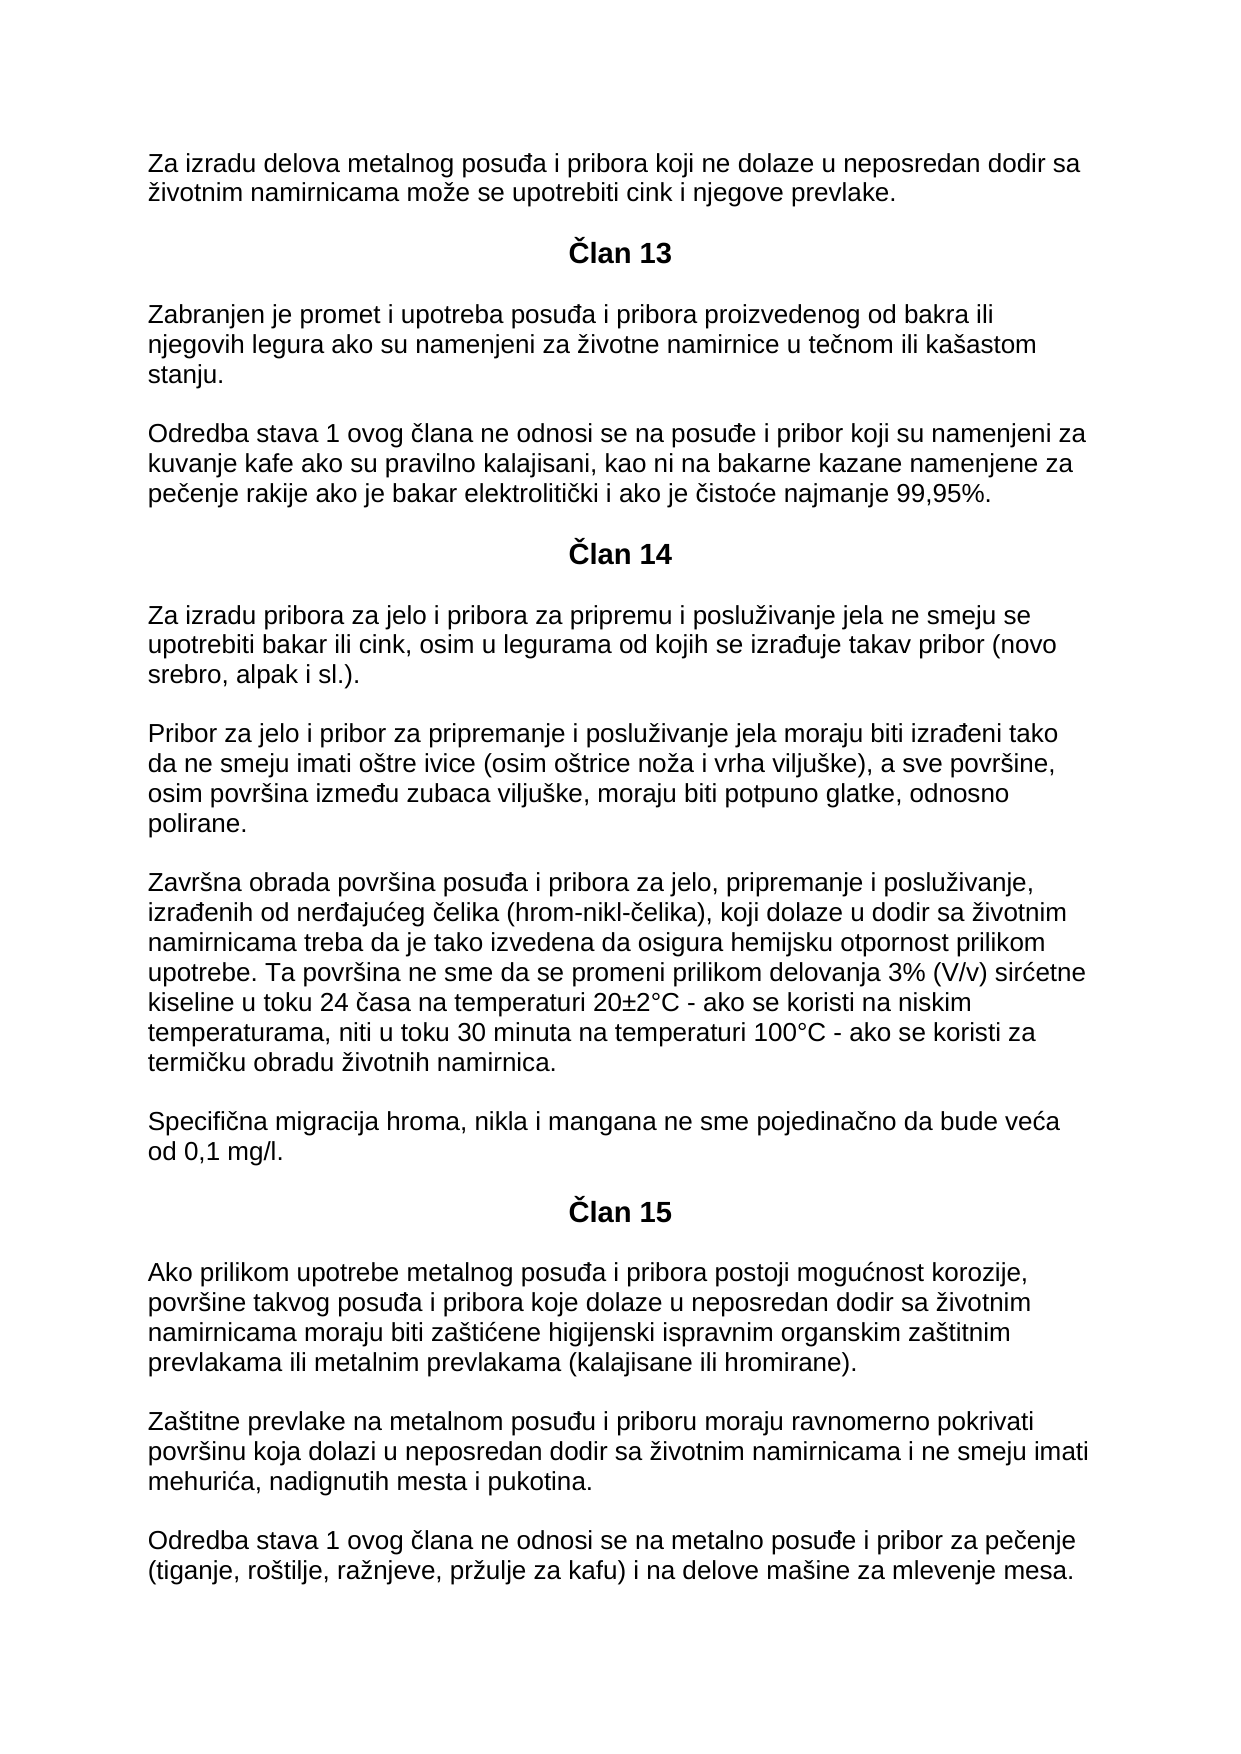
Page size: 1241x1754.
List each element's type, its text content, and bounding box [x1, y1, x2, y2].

text Član 15 [148, 1195, 1093, 1228]
text Zabranjen je promet i upotreba posuđa i pribora proizvedenog od bakra ili njegovih legura ako su namenjeni za životne namirnice u tečnom ili kašastom stanju. [148, 299, 1093, 389]
text Specifična migracija hroma, nikla i mangana ne sme pojedinačno da bude veća od 0,1 mg/l. [148, 1106, 1093, 1166]
text Član 14 [148, 537, 1093, 571]
text Član 13 [148, 237, 1093, 270]
text Za izradu delova metalnog posuđa i pribora koji ne dolaze u neposredan dodir sa životnim namirnicama može se upotrebiti cink i njegove prevlake. [148, 148, 1093, 207]
text Odredba stava 1 ovog člana ne odnosi se na metalno posuđe i pribor za pečenje (tiganje, roštilje, ražnjeve, pržulje za kafu) i na delove mašine za mlevenje mesa. [148, 1525, 1093, 1585]
text Pribor za jelo i pribor za pripremanje i posluživanje jela moraju biti izrađeni tako da ne smeju imati oštre ivice (osim oštrice noža i vrha viljuške), a sve površine, osim površina između zubaca viljuške, moraju biti potpuno glatke, odnosno polirane. [148, 718, 1093, 838]
text Zaštitne prevlake na metalnom posuđu i priboru moraju ravnomerno pokrivati površinu koja dolazi u neposredan dodir sa životnim namirnicama i ne smeju imati mehurića, nadignutih mesta i pukotina. [148, 1406, 1093, 1496]
text Odredba stava 1 ovog člana ne odnosi se na posuđe i pribor koji su namenjeni za kuvanje kafe ako su pravilno kalajisani, kao ni na bakarne kazane namenjene za pečenje rakije ako je bakar elektrolitički i ako je čistoće najmanje 99,95%. [148, 418, 1093, 508]
text Završna obrada površina posuđa i pribora za jelo, pripremanje i posluživanje, izrađenih od nerđajućeg čelika (hrom-nikl-čelika), koji dolaze u dodir sa životnim namirnicama treba da je tako izvedena da osigura hemijsku otpornost prilikom upotrebe. Ta površina ne sme da se promeni prilikom delovanja 3% (V/v) sirćetne kiseline u toku 24 časa na temperaturi 20±2°C - ako se koristi na niskim temperaturama, niti u toku 30 minuta na temperaturi 100°C - ako se koristi za termičku obradu životnih namirnica. [148, 867, 1093, 1077]
text Ako prilikom upotrebe metalnog posuđa i pribora postoji mogućnost korozije, površine takvog posuđa i pribora koje dolaze u neposredan dodir sa životnim namirnicama moraju biti zaštićene higijenski ispravnim organskim zaštitnim prevlakama ili metalnim prevlakama (kalajisane ili hromirane). [148, 1257, 1093, 1377]
text Za izradu pribora za jelo i pribora za pripremu i posluživanje jela ne smeju se upotrebiti bakar ili cink, osim u legurama od kojih se izrađuje takav pribor (novo srebro, alpak i sl.). [148, 600, 1093, 689]
